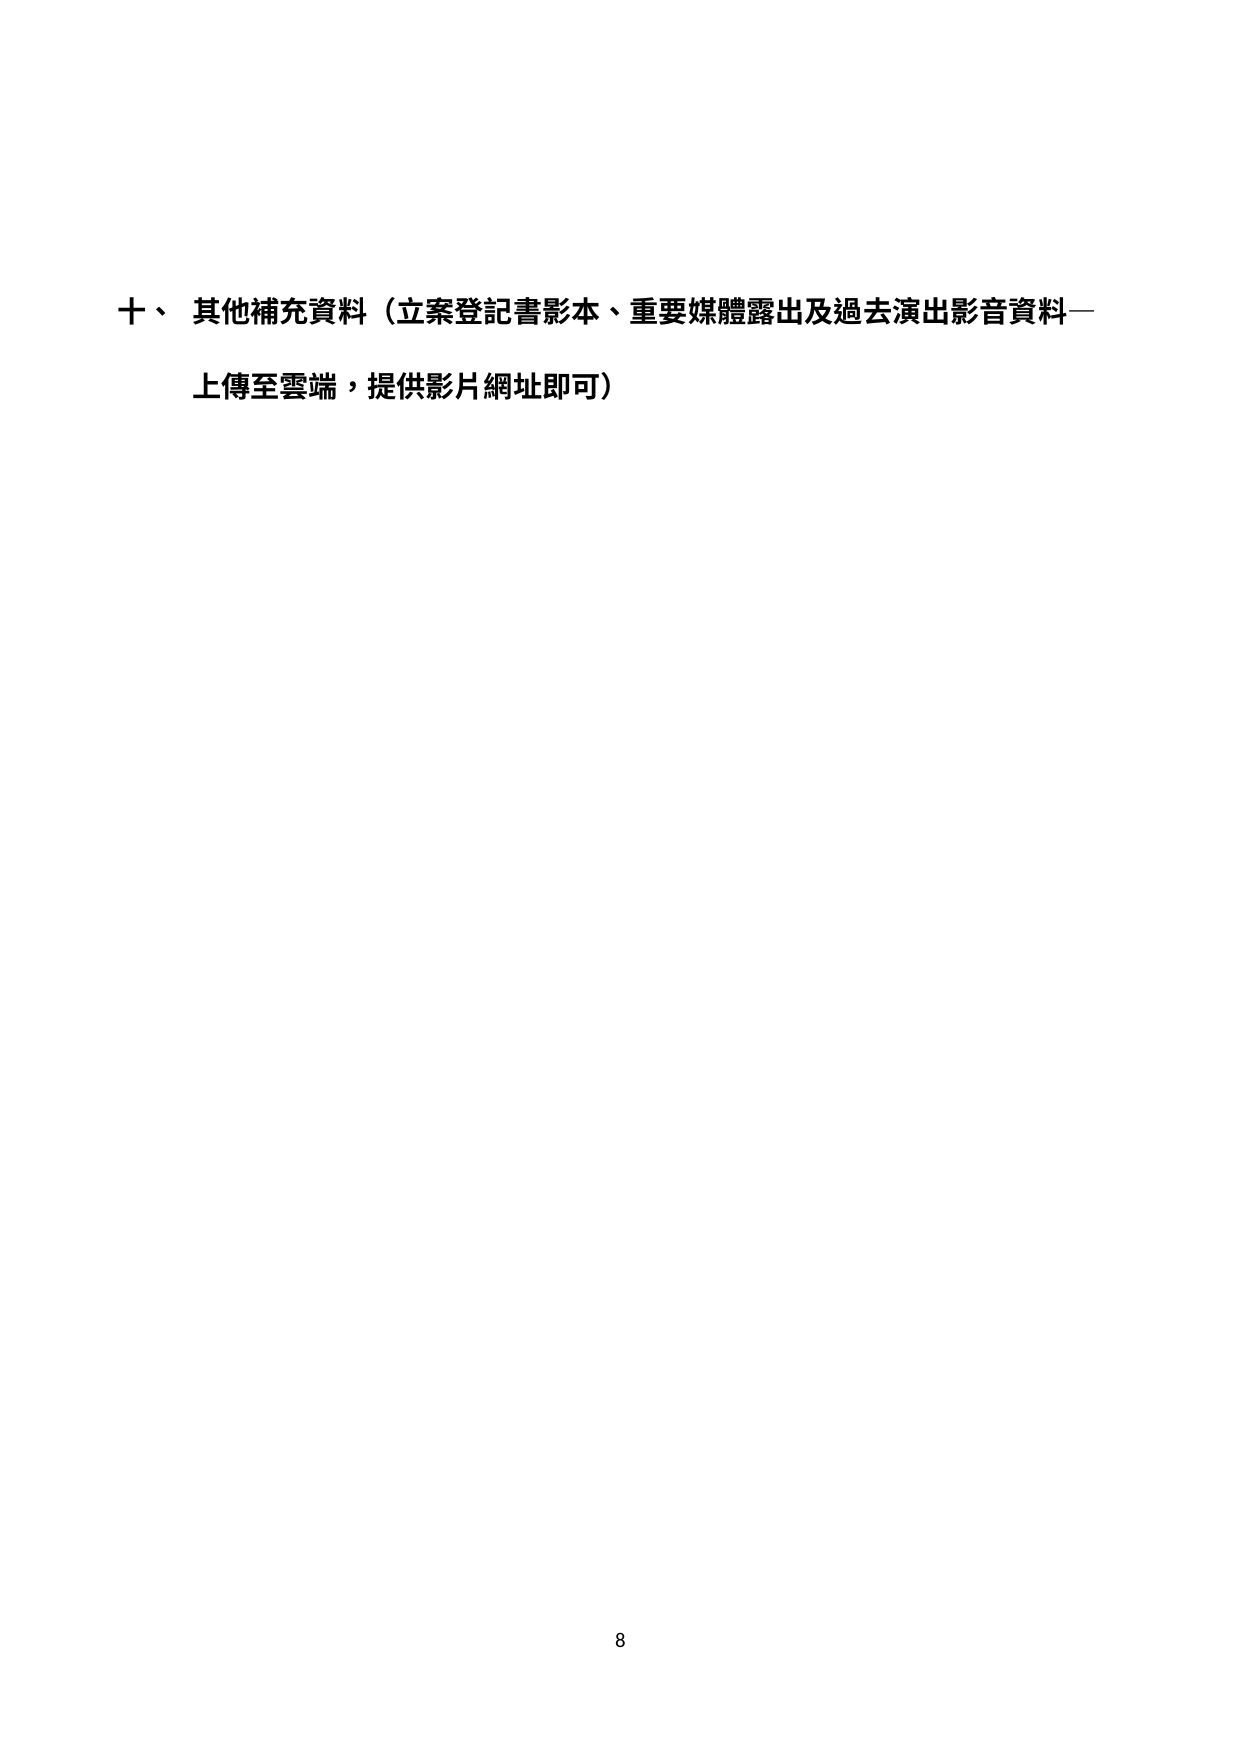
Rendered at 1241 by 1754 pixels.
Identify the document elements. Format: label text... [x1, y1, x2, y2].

list 其他補充資料（立案登記書影本、重要媒體露出及過去演出影音資料—上傳至雲端，提供影片網址即可） [117, 272, 1122, 422]
